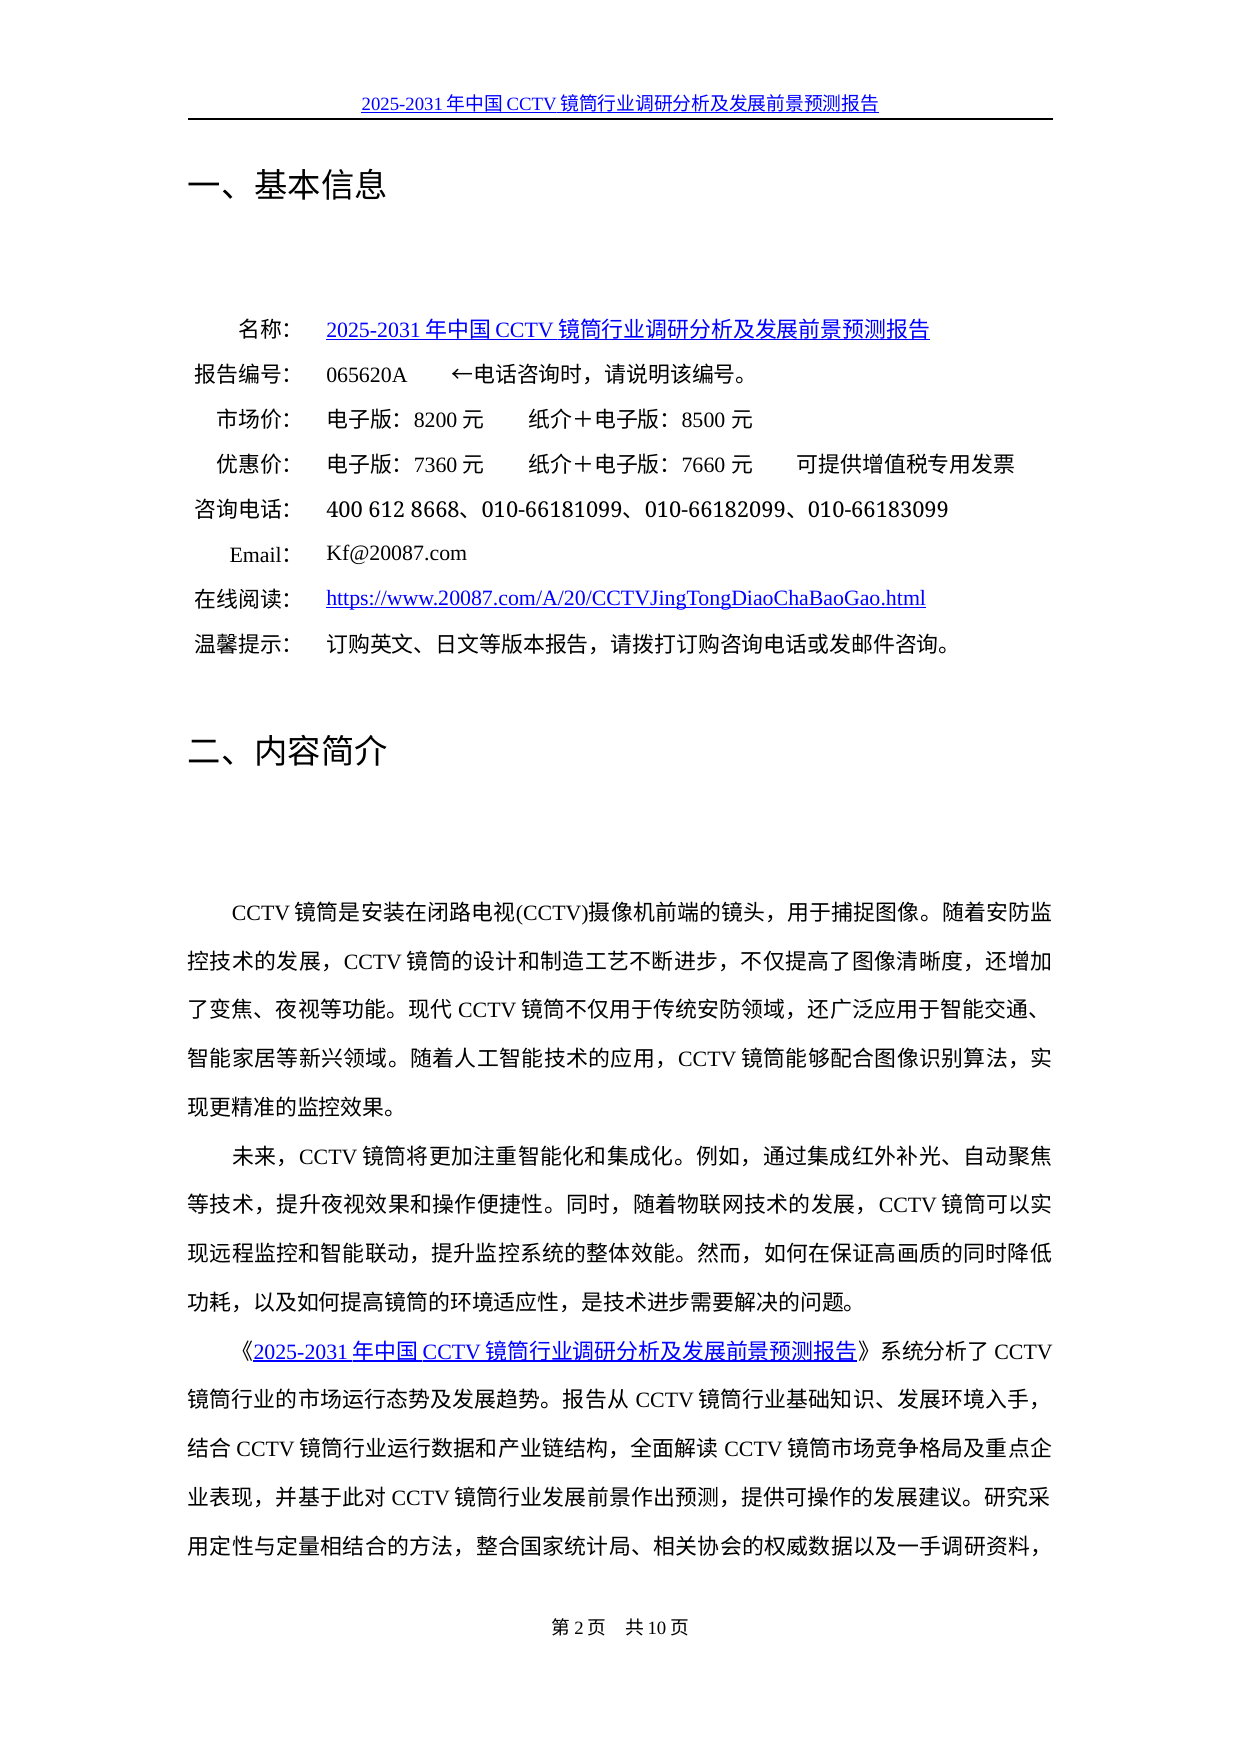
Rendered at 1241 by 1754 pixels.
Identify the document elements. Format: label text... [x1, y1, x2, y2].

table_cell 065620A ←电话咨询时，请说明该编号。 [315, 357, 1073, 402]
table_header 名称： [167, 312, 315, 357]
table_cell 优惠价： [167, 447, 315, 492]
table_cell 在线阅读： [167, 582, 315, 627]
title 二、内容简介 [187, 717, 1053, 782]
table_cell 电子版：7360 元 纸介＋电子版：7660 元 可提供增值税专用发票 [315, 447, 1073, 492]
title 一、基本信息 [187, 150, 1053, 215]
table_cell 电子版：8200 元 纸介＋电子版：8500 元 [315, 402, 1073, 447]
table_cell 报告编号： [167, 357, 315, 402]
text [187, 894, 1053, 1561]
table_cell 400 612 8668、010-66181099、010-66182099、010-66183099 [315, 492, 1073, 537]
table_header 2025-2031年中国CCTV镜筒行业调研分析及发展前景预测报告 [315, 312, 1073, 357]
table_cell 市场价： [167, 402, 315, 447]
table_cell 订购英文、日文等版本报告，请拨打订购咨询电话或发邮件咨询。 [315, 627, 1073, 672]
table_cell Kf@20087.com [315, 537, 1073, 582]
table_cell 温馨提示： [167, 627, 315, 672]
table_cell 咨询电话： [167, 492, 315, 537]
table_cell Email： [167, 537, 315, 582]
table_cell [315, 582, 1073, 627]
